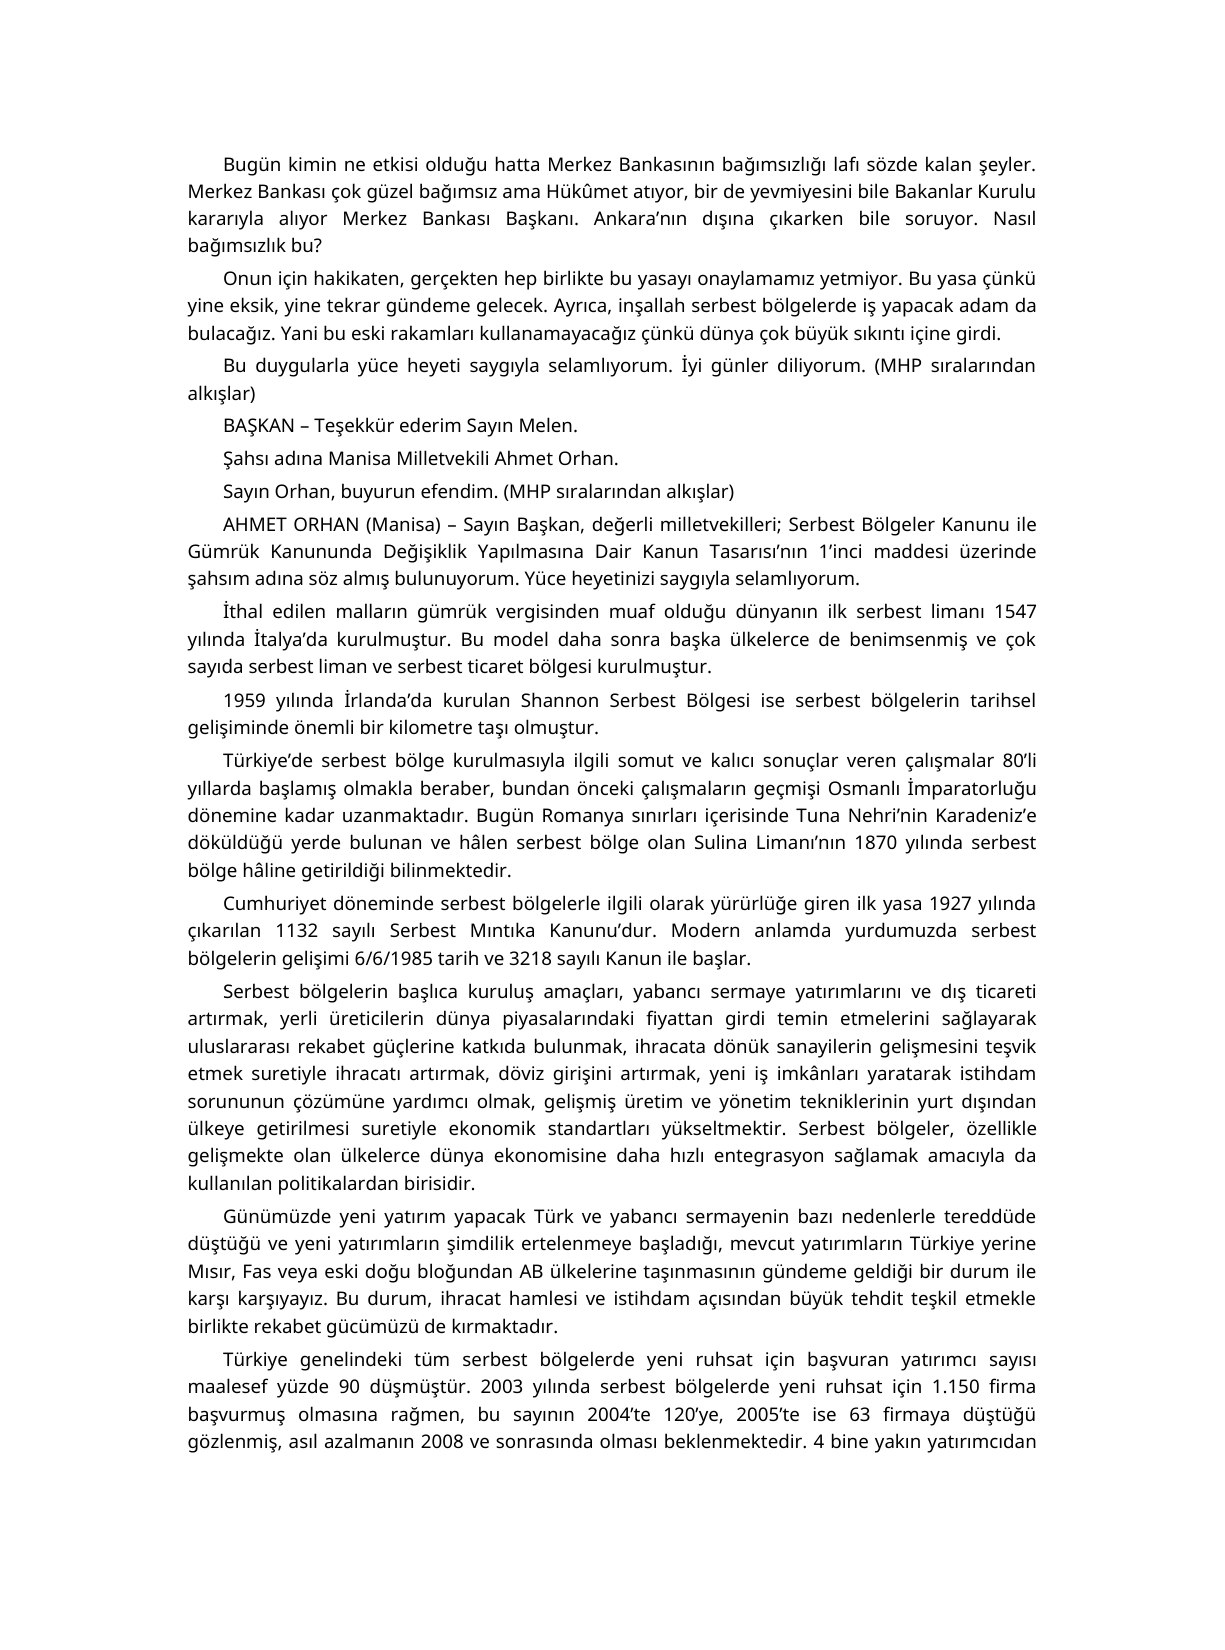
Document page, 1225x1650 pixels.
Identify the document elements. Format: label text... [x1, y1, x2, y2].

text Bugün kimin ne etkisi olduğu hatta Merkez Bankasının bağımsızlığı lafı sözde kalan şeyler. Merkez Bankası çok güzel bağımsız ama Hükûmet atıyor, bir de yevmiyesini bile Bakanlar Kurulu kararıyla alıyor Merkez Bankası Başkanı. Ankara’nın dışına çıkarken bile soruyor. Nasıl bağımsızlık bu? [187, 150, 1037, 258]
text Onun için hakikaten, gerçekten hep birlikte bu yasayı onaylamamız yetmiyor. Bu yasa çünkü yine eksik, yine tekrar gündeme gelecek. Ayrıca, inşallah serbest bölgelerde iş yapacak adam da bulacağız. Yani bu eski rakamları kullanamayacağız çünkü dünya çok büyük sıkıntı içine girdi. [187, 264, 1037, 345]
text Türkiye’de serbest bölge kurulmasıyla ilgili somut ve kalıcı sonuçlar veren çalışmalar 80’li yıllarda başlamış olmakla beraber, bundan önceki çalışmaların geçmişi Osmanlı İmparatorluğu dönemine kadar uzanmaktadır. Bugün Romanya sınırları içerisinde Tuna Nehri’nin Karadeniz’e döküldüğü yerde bulunan ve hâlen serbest bölge olan Sulina Limanı’nın 1870 yılında serbest bölge hâline getirildiği bilinmektedir. [187, 746, 1037, 883]
text İthal edilen malların gümrük vergisinden muaf olduğu dünyanın ilk serbest limanı 1547 yılında İtalya’da kurulmuştur. Bu model daha sonra başka ülkelerce de benimsenmiş ve çok sayıda serbest liman ve serbest ticaret bölgesi kurulmuştur. [187, 597, 1037, 679]
text Cumhuriyet döneminde serbest bölgelerle ilgili olarak yürürlüğe giren ilk yasa 1927 yılında çıkarılan 1132 sayılı Serbest Mıntıka Kanunu’dur. Modern anlamda yurdumuzda serbest bölgelerin gelişimi 6/6/1985 tarih ve 3218 sayılı Kanun ile başlar. [187, 888, 1037, 971]
text AHMET ORHAN (Manisa) – Sayın Başkan, değerli milletvekilleri; Serbest Bölgeler Kanunu ile Gümrük Kanununda Değişiklik Yapılmasına Dair Kanun Tasarısı’nın 1’inci maddesi üzerinde şahsım adına söz almış bulunuyorum. Yüce heyetinizi saygıyla selamlıyorum. [187, 510, 1037, 591]
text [187, 1344, 1037, 1454]
text Günümüzde yeni yatırım yapacak Türk ve yabancı sermayenin bazı nedenlerle tereddüde düştüğü ve yeni yatırımların şimdilik ertelenmeye başladığı, mevcut yatırımların Türkiye yerine Mısır, Fas veya eski doğu bloğundan AB ülkelerine taşınmasının gündeme geldiği bir durum ile karşı karşıyayız. Bu durum, ihracat hamlesi ve istihdam açısından büyük tehdit teşkil etmekle birlikte rekabet gücümüzü de kırmaktadır. [187, 1202, 1037, 1338]
text 1959 yılında İrlanda’da kurulan Shannon Serbest Bölgesi ise serbest bölgelerin tarihsel gelişiminde önemli bir kilometre taşı olmuştur. [187, 685, 1037, 740]
text BAŞKAN – Teşekkür ederim Sayın Melen. [187, 411, 1037, 438]
text Sayın Orhan, buyurun efendim. (MHP sıralarından alkışlar) [187, 477, 1037, 504]
text Serbest bölgelerin başlıca kuruluş amaçları, yabancı sermaye yatırımlarını ve dış ticareti artırmak, yerli üreticilerin dünya piyasalarındaki fiyattan girdi temin etmelerini sağlayarak uluslararası rekabet güçlerine katkıda bulunmak, ihracata dönük sanayilerin gelişmesini teşvik etmek suretiyle ihracatı artırmak, döviz girişini artırmak, yeni iş imkânları yaratarak istihdam sorununun çözümüne yardımcı olmak, gelişmiş üretim ve yönetim tekniklerinin yurt dışından ülkeye getirilmesi suretiyle ekonomik standartları yükseltmektir. Serbest bölgeler, özellikle gelişmekte olan ülkelerce dünya ekonomisine daha hızlı entegrasyon sağlamak amacıyla da kullanılan politikalardan birisidir. [187, 977, 1037, 1196]
text Şahsı adına Manisa Milletvekili Ahmet Orhan. [187, 444, 1037, 471]
text Bu duygularla yüce heyeti saygıyla selamlıyorum. İyi günler diliyorum. (MHP sıralarından alkışlar) [187, 351, 1037, 405]
